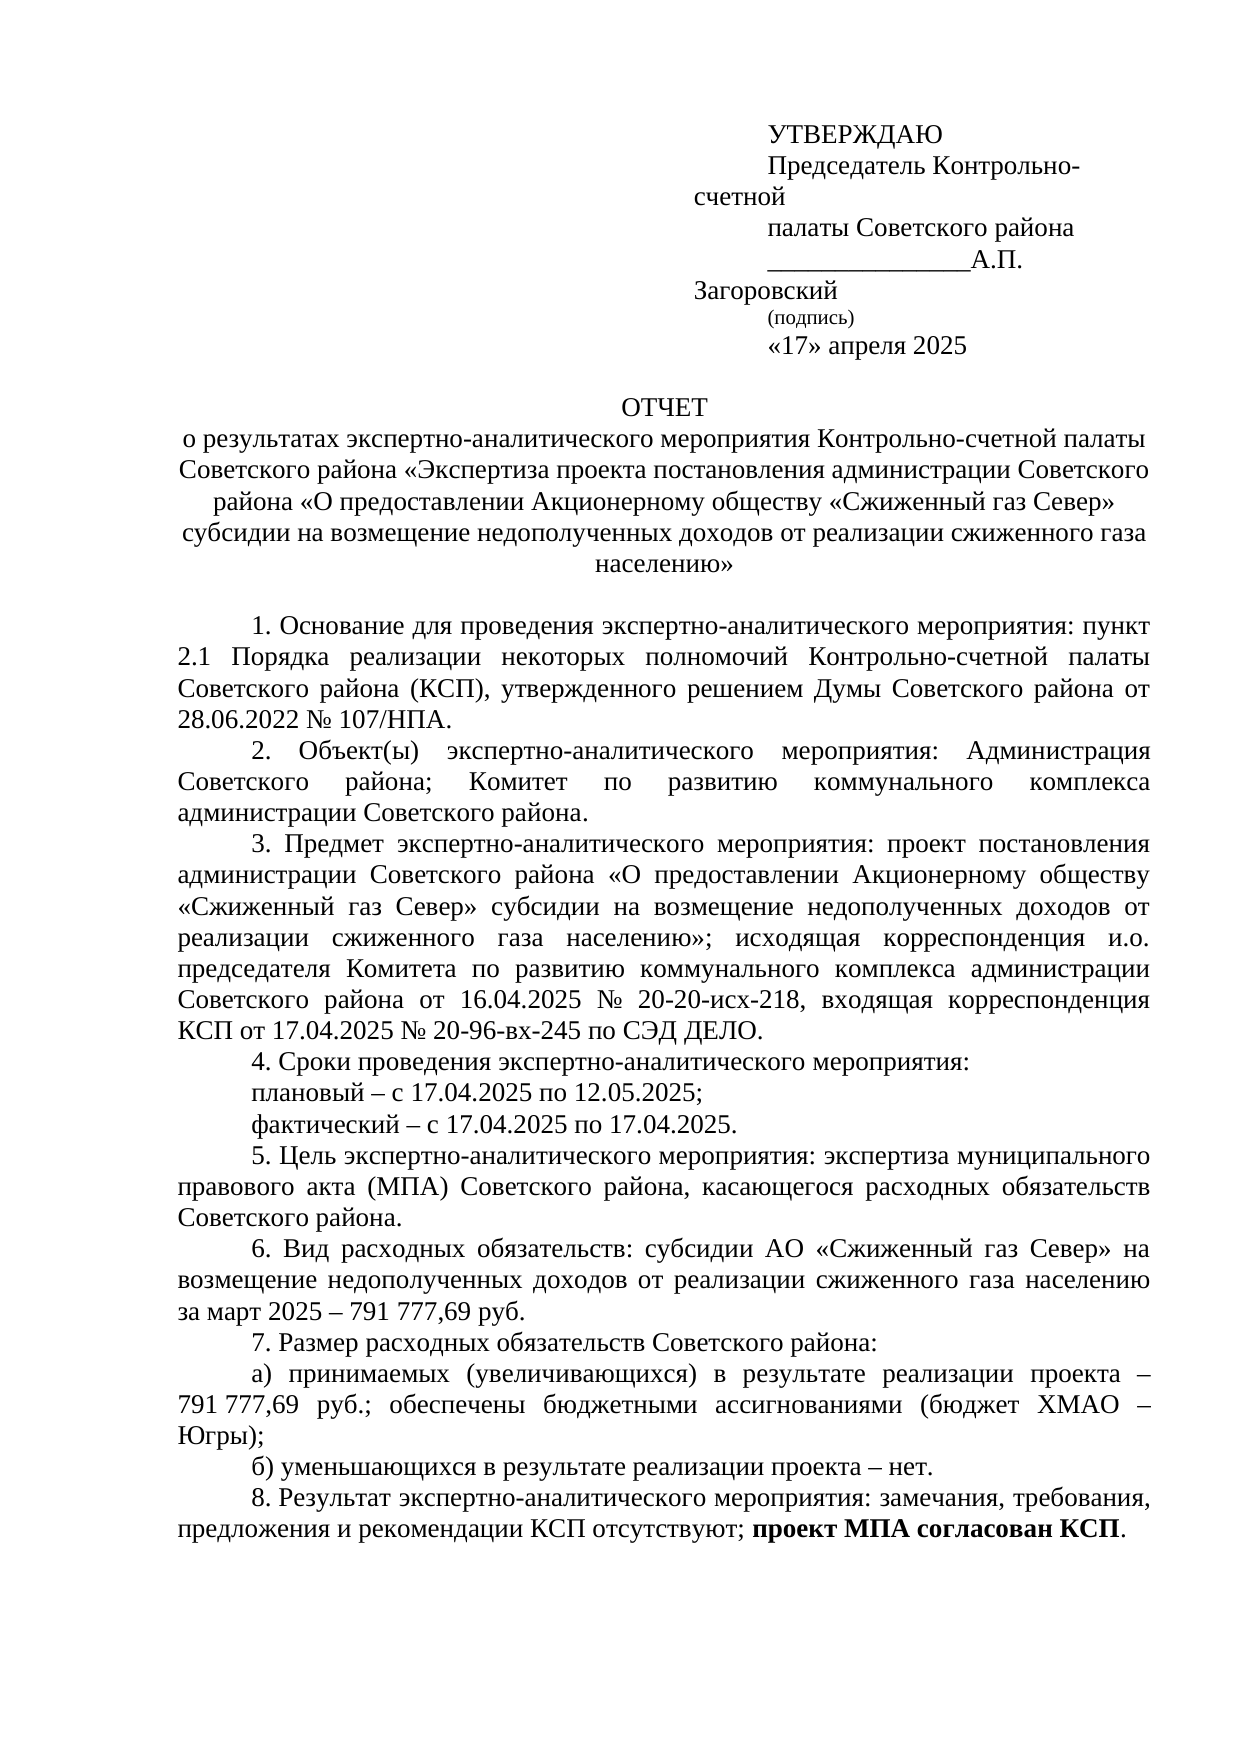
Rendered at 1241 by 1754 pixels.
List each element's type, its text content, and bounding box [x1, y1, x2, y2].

text 2. Объект(ы) экспертно-аналитического мероприятия: Администрация Советского района; Комитет по развитию коммунального комплекса администрации Советского района. [177, 734, 1151, 827]
text 8. Результат экспертно-аналитического мероприятия: замечания, требования, предложения и рекомендации КСП отсутствуют; проект МПА согласован КСП. [177, 1481, 1152, 1544]
text 4. Сроки проведения экспертно-аналитического мероприятия: [177, 1045, 1152, 1077]
text 5. Цель экспертно-аналитического мероприятия: экспертиза муниципального правового акта (МПА) Советского района, касающегося расходных обязательств Советского района. [177, 1139, 1152, 1232]
text _______________А.П. Загоровский [693, 243, 1152, 305]
text 7. Размер расходных обязательств Советского района: [177, 1326, 1152, 1357]
text Председатель Контрольно-счетной [693, 149, 1152, 212]
text (подпись) [693, 305, 1152, 329]
text 3. Предмет экспертно-аналитического мероприятия: проект постановления администрации Советского района «О предоставлении Акционерному обществу «Сжиженный газ Север» субсидии на возмещение недополученных доходов от реализации сжиженного газа населению»; исходящая корреспонденция и.о. председателя Комитета по развитию коммунального комплекса администрации Советского района от 16.04.2025 № 20-20-исх-218, входящая корреспонденция КСП от 17.04.2025 № 20-96-вх-245 по СЭД ДЕЛО. [177, 827, 1151, 1045]
text б) уменьшающихся в результате реализации проекта – нет. [177, 1450, 1152, 1481]
text о результатах экспертно-аналитического мероприятия Контрольно-счетной палаты Советского района «Экспертиза проекта постановления администрации Советского района «О предоставлении Акционерному обществу «Сжиженный газ Север» субсидии на возмещение недополученных доходов от реализации сжиженного газа населению» [177, 422, 1152, 578]
text 1. Основание для проведения экспертно-аналитического мероприятия: пункт 2.1 Порядка реализации некоторых полномочий Контрольно-счетной палаты Советского района (КСП), утвержденного решением Думы Советского района от 28.06.2022 № 107/НПА. [177, 609, 1151, 734]
text УТВЕРЖДАЮ [693, 118, 1152, 149]
text «17» апреля 2025 [693, 329, 1152, 360]
text палаты Советского района [693, 212, 1152, 243]
text плановый – с 17.04.2025 по 12.05.2025; [177, 1077, 1152, 1108]
text ОТЧЕТ [177, 391, 1152, 422]
text а) принимаемых (увеличивающихся) в результате реализации проекта – 791 777,69 руб.; обеспечены бюджетными ассигнованиями (бюджет ХМАО – Югры); [177, 1357, 1152, 1450]
text фактический – с 17.04.2025 по 17.04.2025. [177, 1108, 1152, 1139]
text 6. Вид расходных обязательств: субсидии АО «Сжиженный газ Север» на возмещение недополученных доходов от реализации сжиженного газа населению за март 2025 – 791 777,69 руб. [177, 1232, 1152, 1326]
